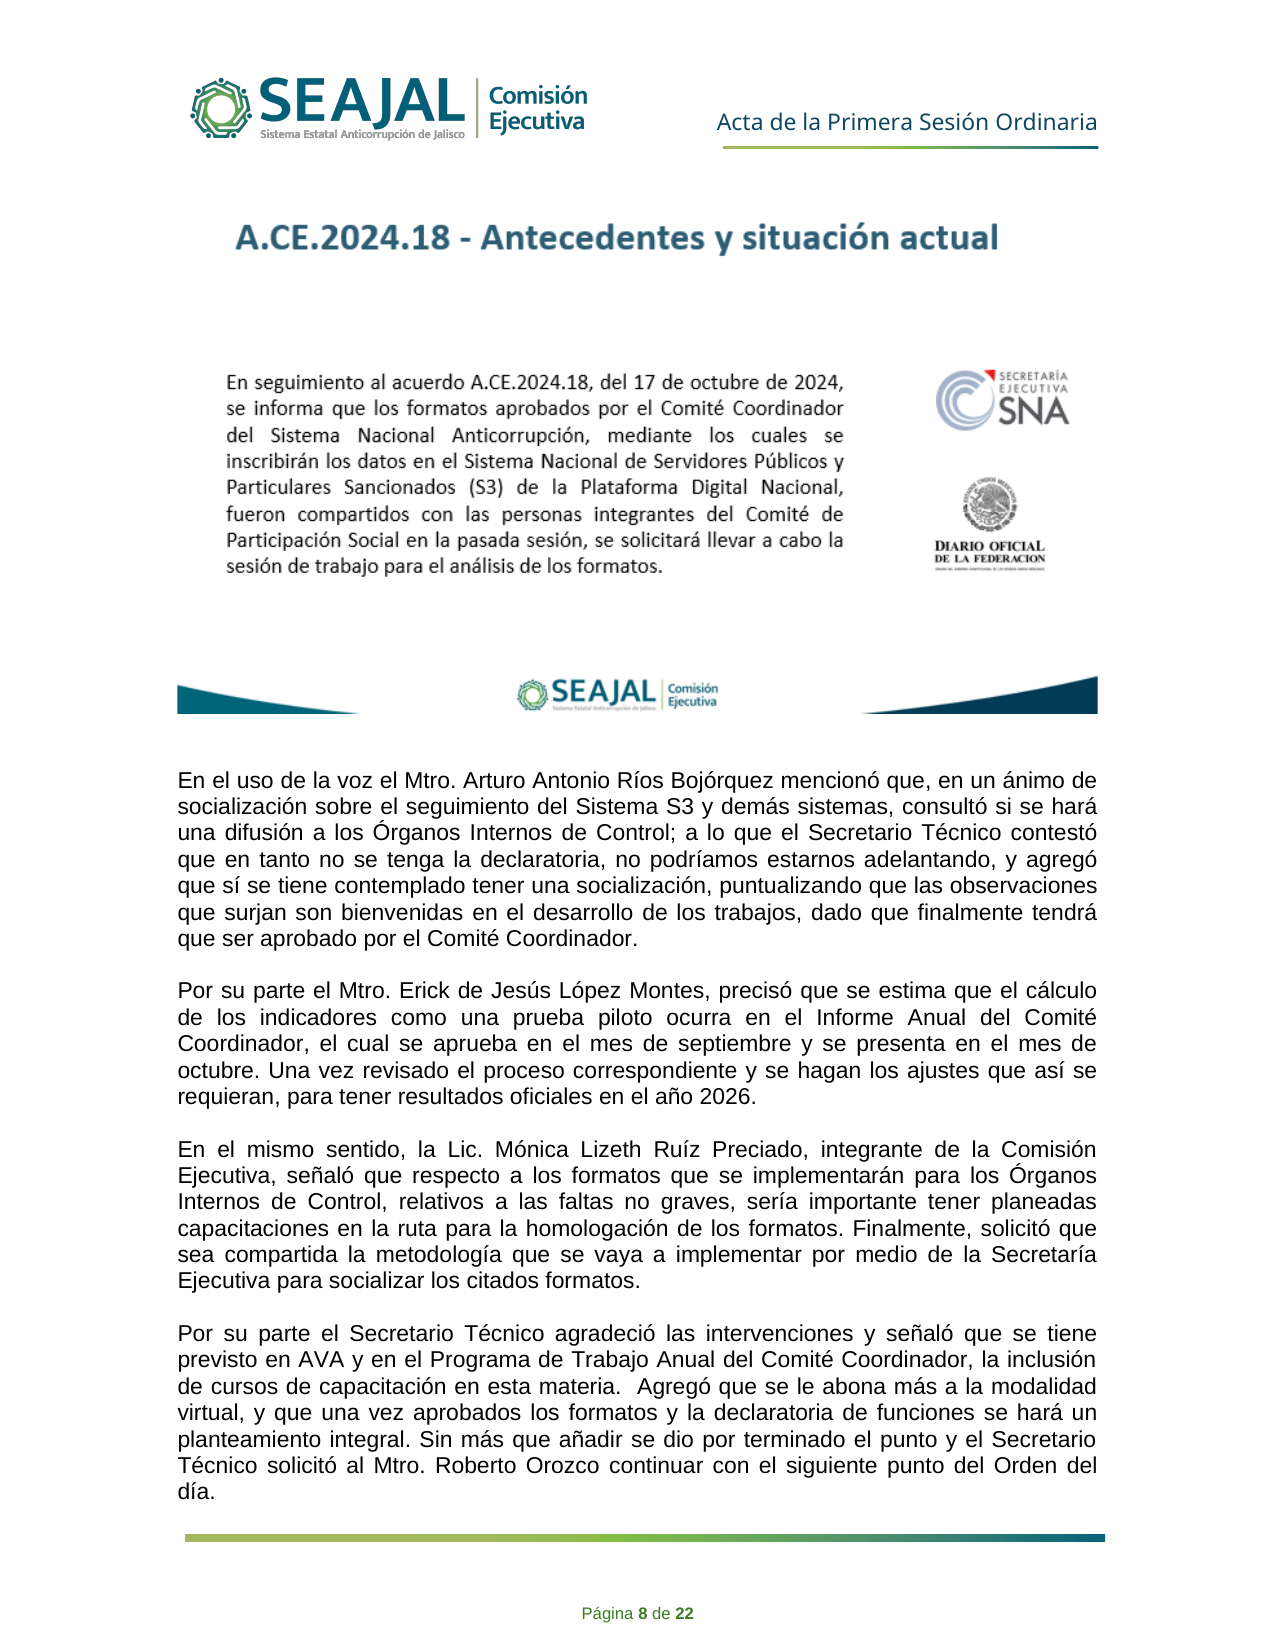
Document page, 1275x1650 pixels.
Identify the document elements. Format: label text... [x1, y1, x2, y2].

text En el mismo sentido, la Lic. Mónica Lizeth Ruíz Preciado, integrante de la Comisión Ejecutiva, señaló que respecto a los formatos que se implementarán para los Órganos Internos de Control, relativos a las faltas no graves, sería importante tener planeadas capacitaciones en la ruta para la homologación de los formatos. Finalmente, solicitó que sea compartida la metodología que se vaya a implementar por medio de la Secretaría Ejecutiva para socializar los citados formatos. [177, 1136, 1098, 1294]
text Por su parte el Secretario Técnico agradeció las intervenciones y señaló que se tiene previsto en AVA y en el Programa de Trabajo Anual del Comité Coordinador, la inclusión de cursos de capacitación en esta materia. Agregó que se le abona más a la modalidad virtual, y que una vez aprobados los formatos y la declaratoria de funciones se hará un planteamiento integral. Sin más que añadir se dio por terminado el punto y el Secretario Técnico solicitó al Mtro. Roberto Orozco continuar con el siguiente punto del Orden del día. [177, 1320, 1098, 1504]
picture [179, 67, 637, 149]
picture [177, 172, 1098, 714]
text Por su parte el Mtro. Erick de Jesús López Montes, precisó que se estima que el cálculo de los indicadores como una prueba piloto ocurra en el Informe Anual del Comité Coordinador, el cual se aprueba en el mes de septiembre y se presenta en el mes de octubre. Una vez revisado el proceso correspondiente y se hagan los ajustes que así se requieran, para tener resultados oficiales en el año 2026. [177, 977, 1098, 1109]
text En el uso de la voz el Mtro. Arturo Antonio Ríos Bojórquez mencionó que, en un ánimo de socialización sobre el seguimiento del Sistema S3 y demás sistemas, consultó si se hará una difusión a los Órganos Internos de Control; a lo que el Secretario Técnico contestó que en tanto no se tenga la declaratoria, no podríamos estarnos adelantando, y agregó que sí se tiene contemplado tener una socialización, puntualizando que las observaciones que surjan son bienvenidas en el desarrollo de los trabajos, dado que finalmente tendrá que ser aprobado por el Comité Coordinador. [177, 767, 1098, 951]
picture [185, 1534, 1106, 1542]
